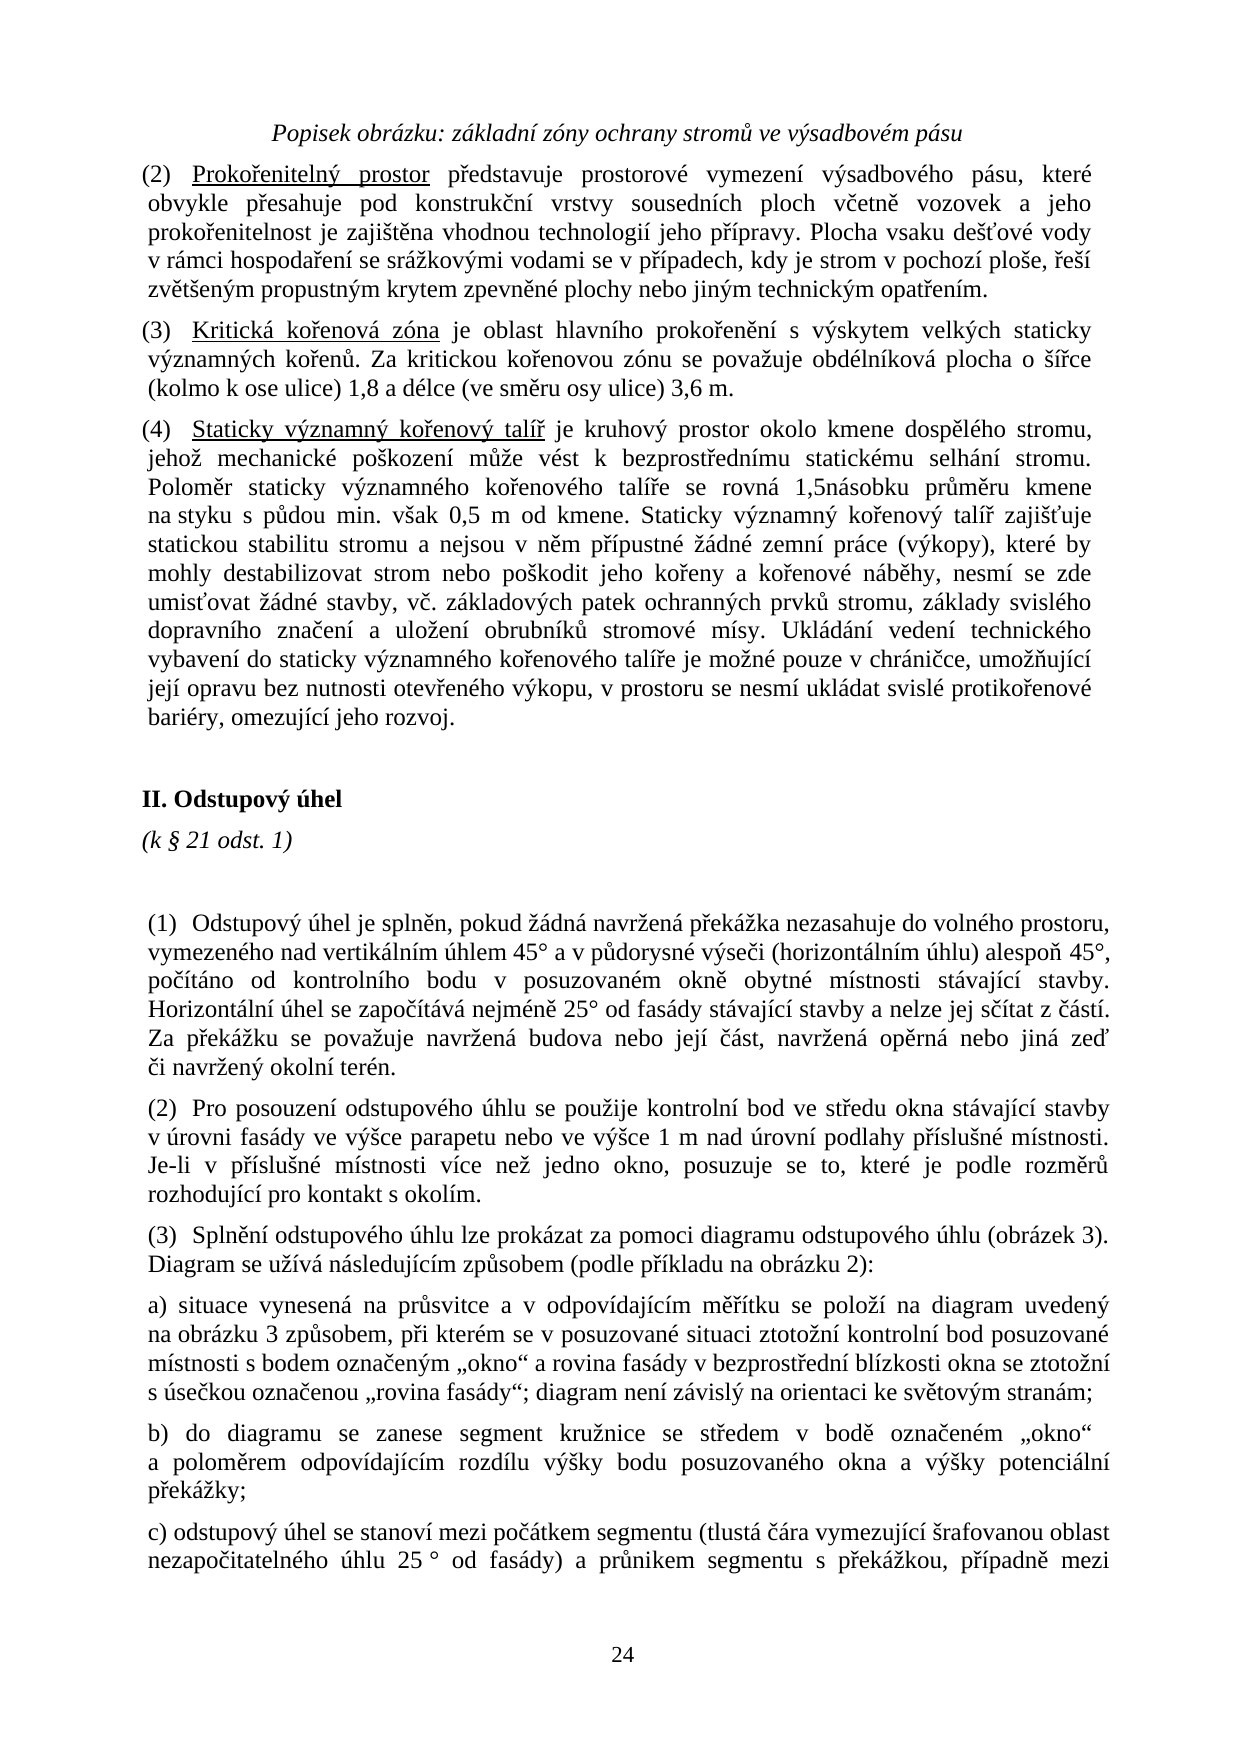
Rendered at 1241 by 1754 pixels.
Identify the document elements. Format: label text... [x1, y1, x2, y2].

text Popisek obrázku: základní zóny ochrany stromů ve výsadbovém pásu [142, 118, 1093, 147]
list Splnění odstupového úhlu lze prokázat za pomoci diagramu odstupového úhlu (obrázek 3). Diagram se užívá následujícím způsobem (podle příkladu na obrázku 2): [148, 1221, 1111, 1278]
list Kritická kořenová zóna je oblast hlavního prokořenění s výskytem velkých staticky významných kořenů. Za kritickou kořenovou zónu se považuje obdélníková plocha o šířce (kolmo k ose ulice) 1,8 a délce (ve směru osy ulice) 3,6 m. [142, 316, 1093, 402]
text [148, 1517, 1111, 1574]
text a) situace vynesená na průsvitce a v odpovídajícím měřítku se položí na diagram uvedený na obrázku 3 způsobem, při kterém se v posuzované situaci ztotožní kontrolní bod posuzované místnosti s bodem označeným „okno“ a rovina fasády v bezprostřední blízkosti okna se ztotožní s úsečkou označenou „rovina fasády“; diagram není závislý na orientaci ke světovým stranám; [148, 1291, 1111, 1406]
list Prokořenitelný prostor představuje prostorové vymezení výsadbového pásu, které obvykle přesahuje pod konstrukční vrstvy sousedních ploch včetně vozovek a jeho prokořenitelnost je zajištěna vhodnou technologií jeho přípravy. Plocha vsaku dešťové vody v rámci hospodaření se srážkovými vodami se v případech, kdy je strom v pochozí ploše, řeší zvětšeným propustným krytem zpevněné plochy nebo jiným technickým opatřením. [142, 159, 1093, 303]
text (k § 21 odst. 1) [142, 826, 1093, 854]
list Staticky významný kořenový talíř je kruhový prostor okolo kmene dospělého stromu, jehož mechanické poškození může vést k bezprostřednímu statickému selhání stromu. Poloměr staticky významného kořenového talíře se rovná 1,5násobku průměru kmene na styku s půdou min. však 0,5 m od kmene. Staticky významný kořenový talíř zajišťuje statickou stabilitu stromu a nejsou v něm přípustné žádné zemní práce (výkopy), které by mohly destabilizovat strom nebo poškodit jeho kořeny a kořenové náběhy, nesmí se zde umisťovat žádné stavby, vč. základových patek ochranných prvků stromu, základy svislého dopravního značení a uložení obrubníků stromové mísy. Ukládání vedení technického vybavení do staticky významného kořenového talíře je možné pouze v chráničce, umožňující její opravu bez nutnosti otevřeného výkopu, v prostoru se nesmí ukládat svislé protikořenové bariéry, omezující jeho rozvoj. [142, 414, 1093, 731]
list Odstupový úhel je splněn, pokud žádná navržená překážka nezasahuje do volného prostoru, vymezeného nad vertikálním úhlem 45° a v půdorysné výseči (horizontálním úhlu) alespoň 45°, počítáno od kontrolního bodu v posuzovaném okně obytné místnosti stávající stavby. Horizontální úhel se započítává nejméně 25° od fasády stávající stavby a nelze jej sčítat z částí. Za překážku se považuje navržená budova nebo její část, navržená opěrná nebo jiná zeď či navržený okolní terén. [148, 908, 1111, 1081]
text b) do diagramu se zanese segment kružnice se středem v bodě označeném „okno“ a poloměrem odpovídajícím rozdílu výšky bodu posuzovaného okna a výšky potenciální překážky; [148, 1418, 1111, 1504]
text II. Odstupový úhel [142, 784, 1093, 813]
list Pro posouzení odstupového úhlu se použije kontrolní bod ve středu okna stávající stavby v úrovni fasády ve výšce parapetu nebo ve výšce 1 m nad úrovní podlahy příslušné místnosti. Je-li v příslušné místnosti více než jedno okno, posuzuje se to, které je podle rozměrů rozhodující pro kontakt s okolím. [148, 1093, 1111, 1208]
